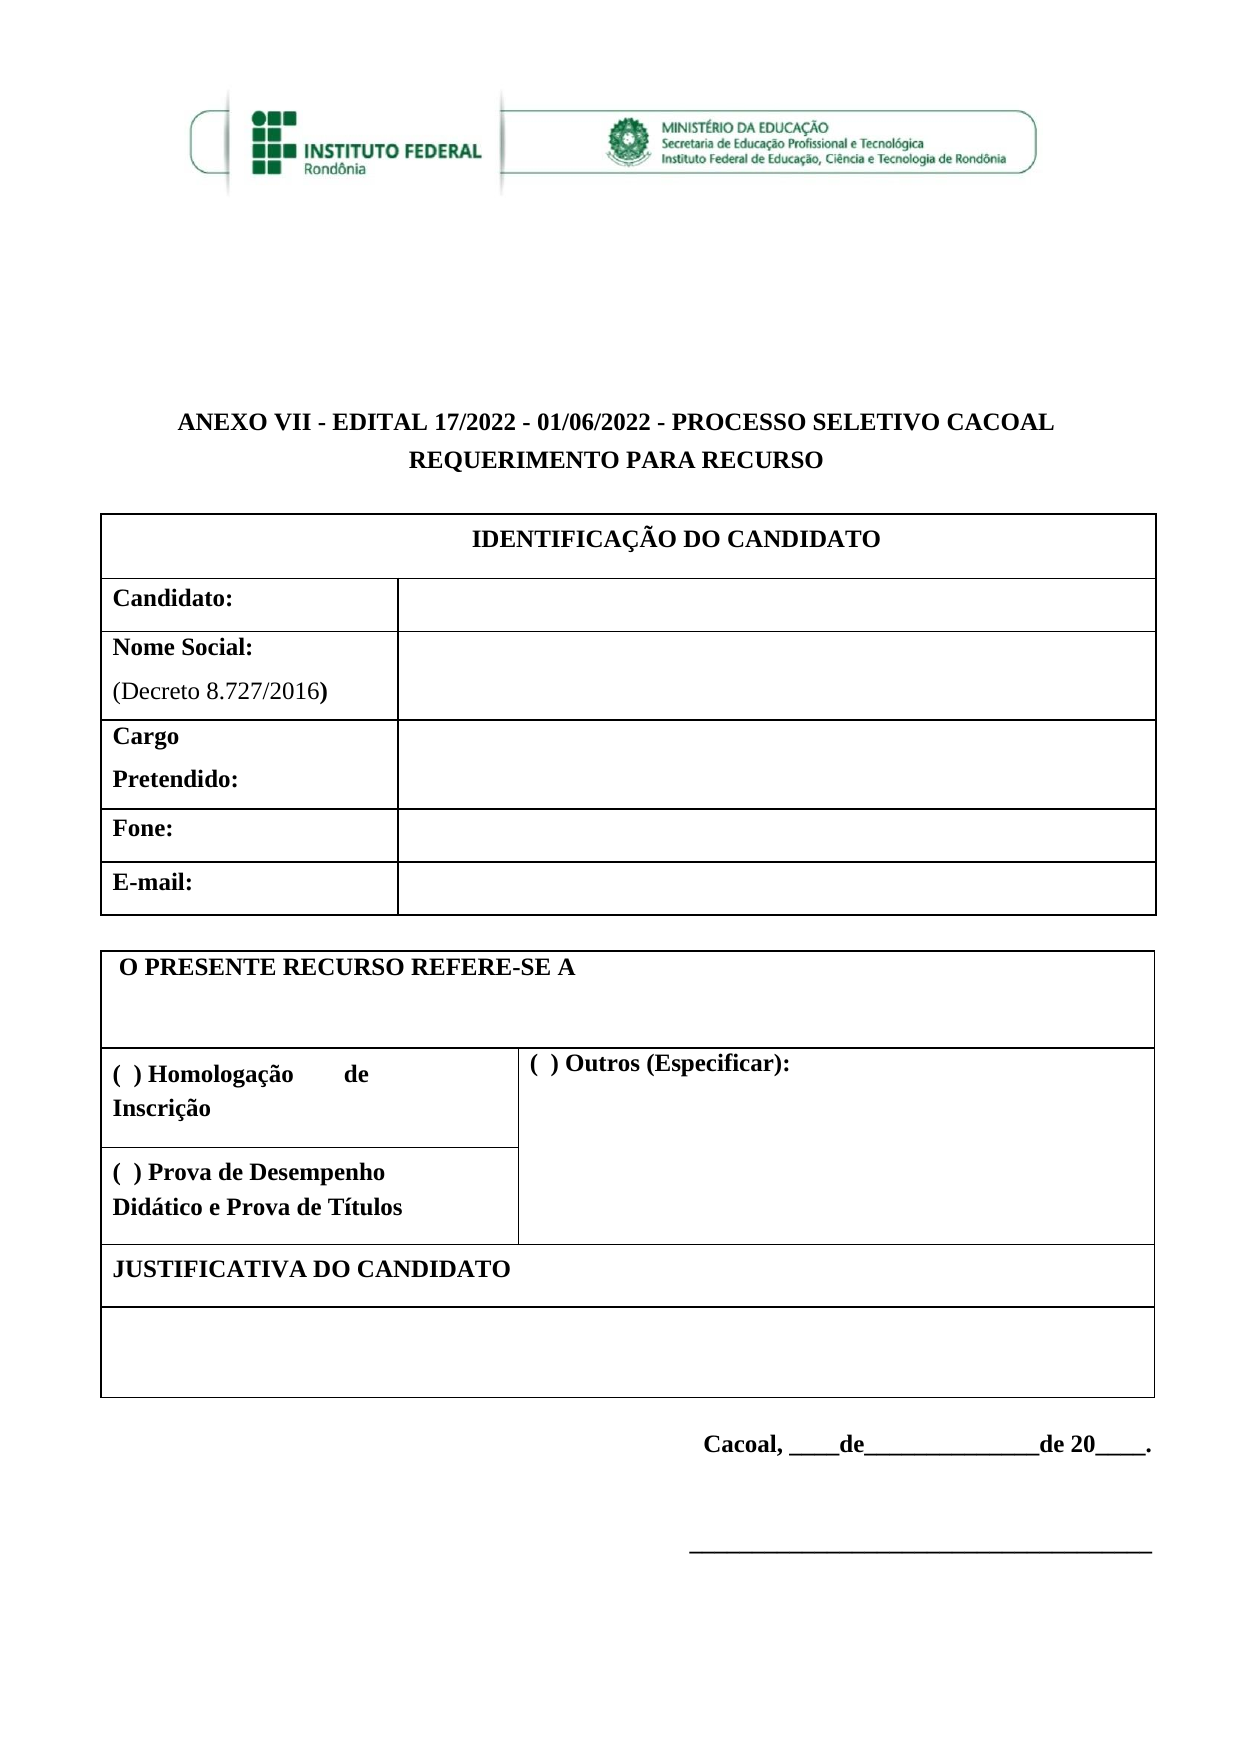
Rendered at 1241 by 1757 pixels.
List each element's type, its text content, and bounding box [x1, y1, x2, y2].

table_cell [399, 632, 1155, 719]
table_cell JUSTIFICATIVA DO CANDIDATO [102, 1245, 1154, 1306]
table_cell ( ) Outros (Especificar): [519, 1049, 1154, 1244]
table_cell [399, 579, 1155, 631]
table_cell Nome Social: (Decreto 8.727/2016) [102, 632, 397, 719]
table_cell [399, 721, 1155, 808]
table_cell ( ) Homologação de Inscrição [102, 1049, 518, 1147]
text Cacoal, ____de______________de 20____. [87, 1429, 1152, 1458]
table_cell Candidato: [102, 579, 397, 631]
table_cell Fone: [102, 810, 397, 861]
picture [136, 75, 1096, 211]
subtitle REQUERIMENTO PARA RECURSO [90, 445, 1142, 473]
table_header IDENTIFICAÇÃO DO CANDIDATO [398, 515, 1155, 578]
table_cell Cargo Pretendido: [102, 721, 397, 808]
table_cell [102, 1308, 1154, 1397]
table_header O PRESENTE RECURSO REFERE-SE A [102, 952, 1154, 1047]
table_cell [399, 810, 1155, 861]
table_cell E-mail: [102, 863, 397, 914]
text _____________________________________ [89, 1527, 1152, 1556]
table_header [102, 515, 398, 578]
table_cell ( ) Prova de Desempenho Didático e Prova de Títulos [102, 1148, 518, 1244]
table_cell [399, 863, 1155, 914]
subtitle ANEXO VII - EDITAL 17/2022 - 01/06/2022 - PROCESSO SELETIVO CACOAL [90, 407, 1142, 436]
